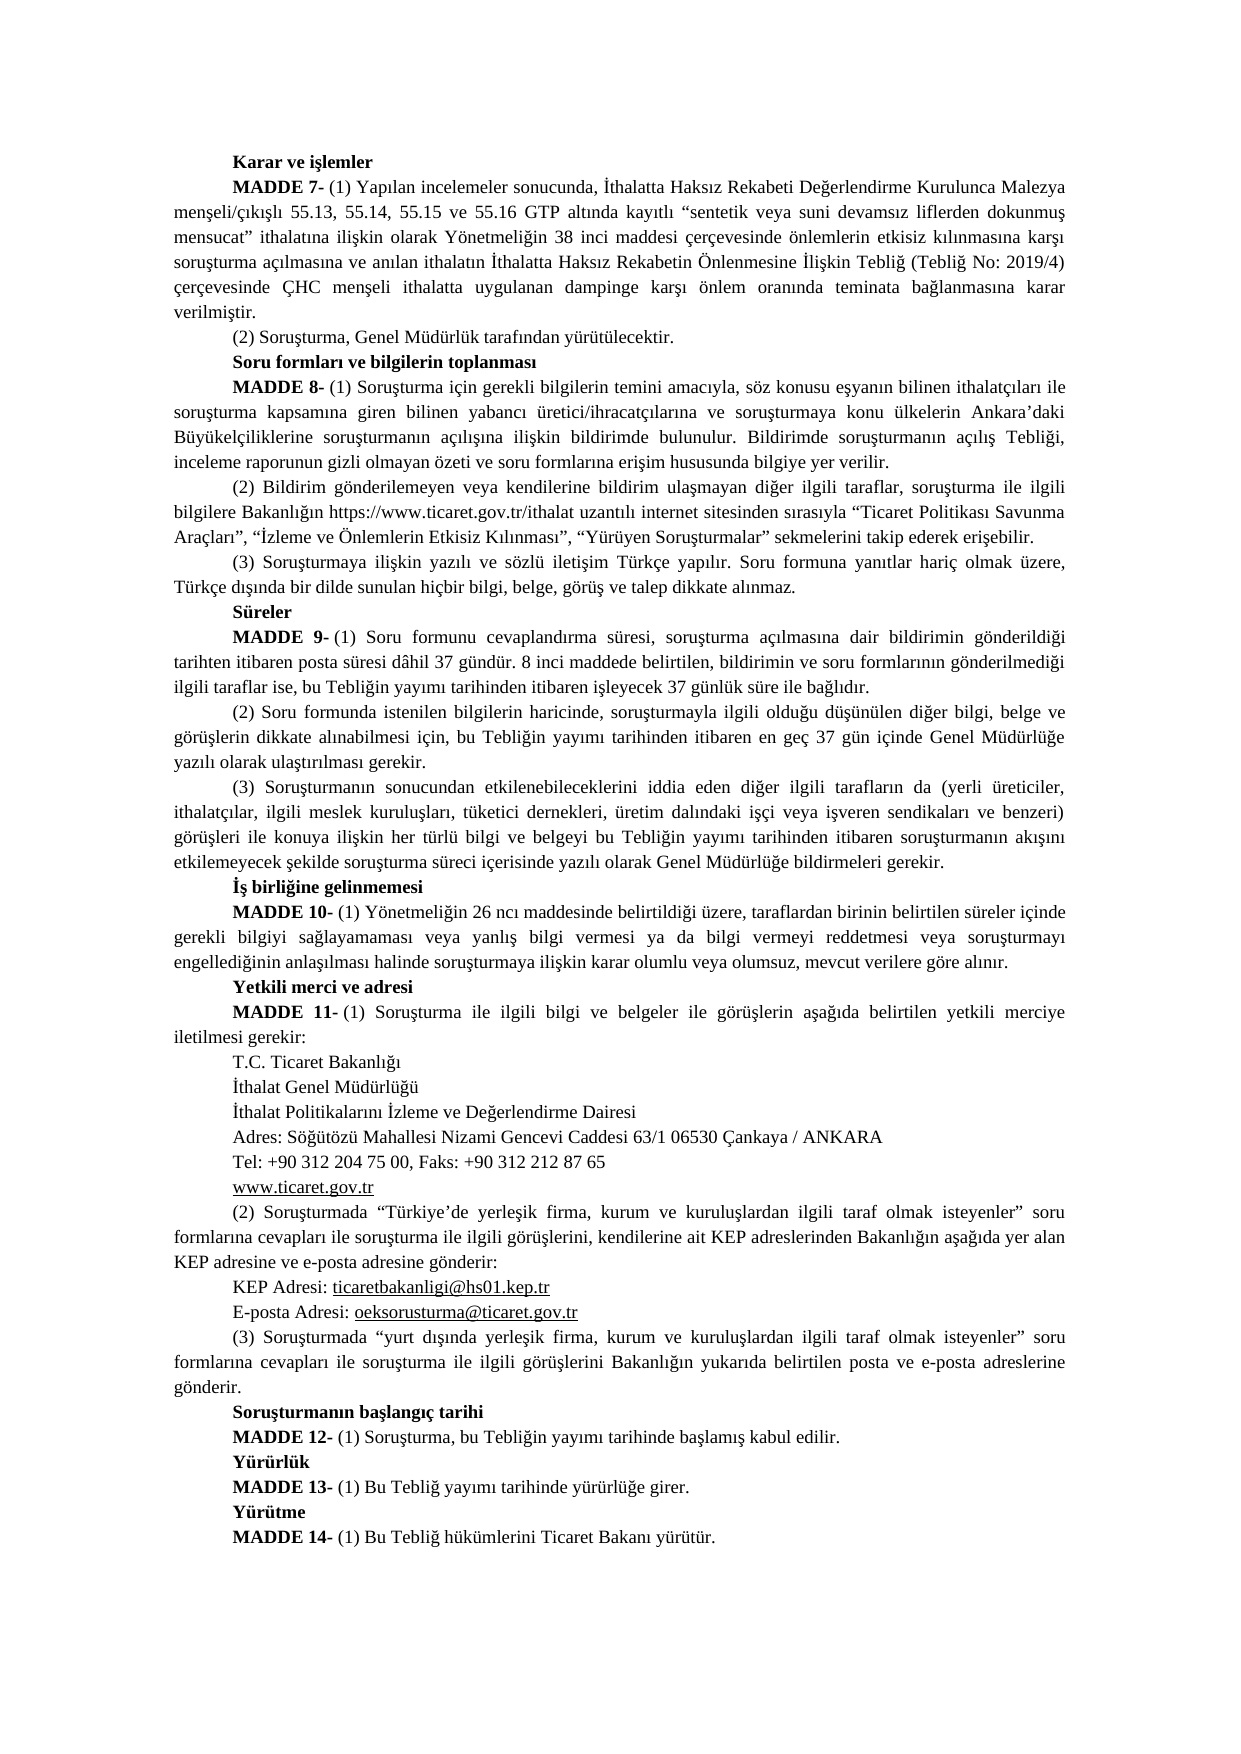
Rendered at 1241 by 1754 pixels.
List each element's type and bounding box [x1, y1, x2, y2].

table_header [146, 148, 1094, 1574]
